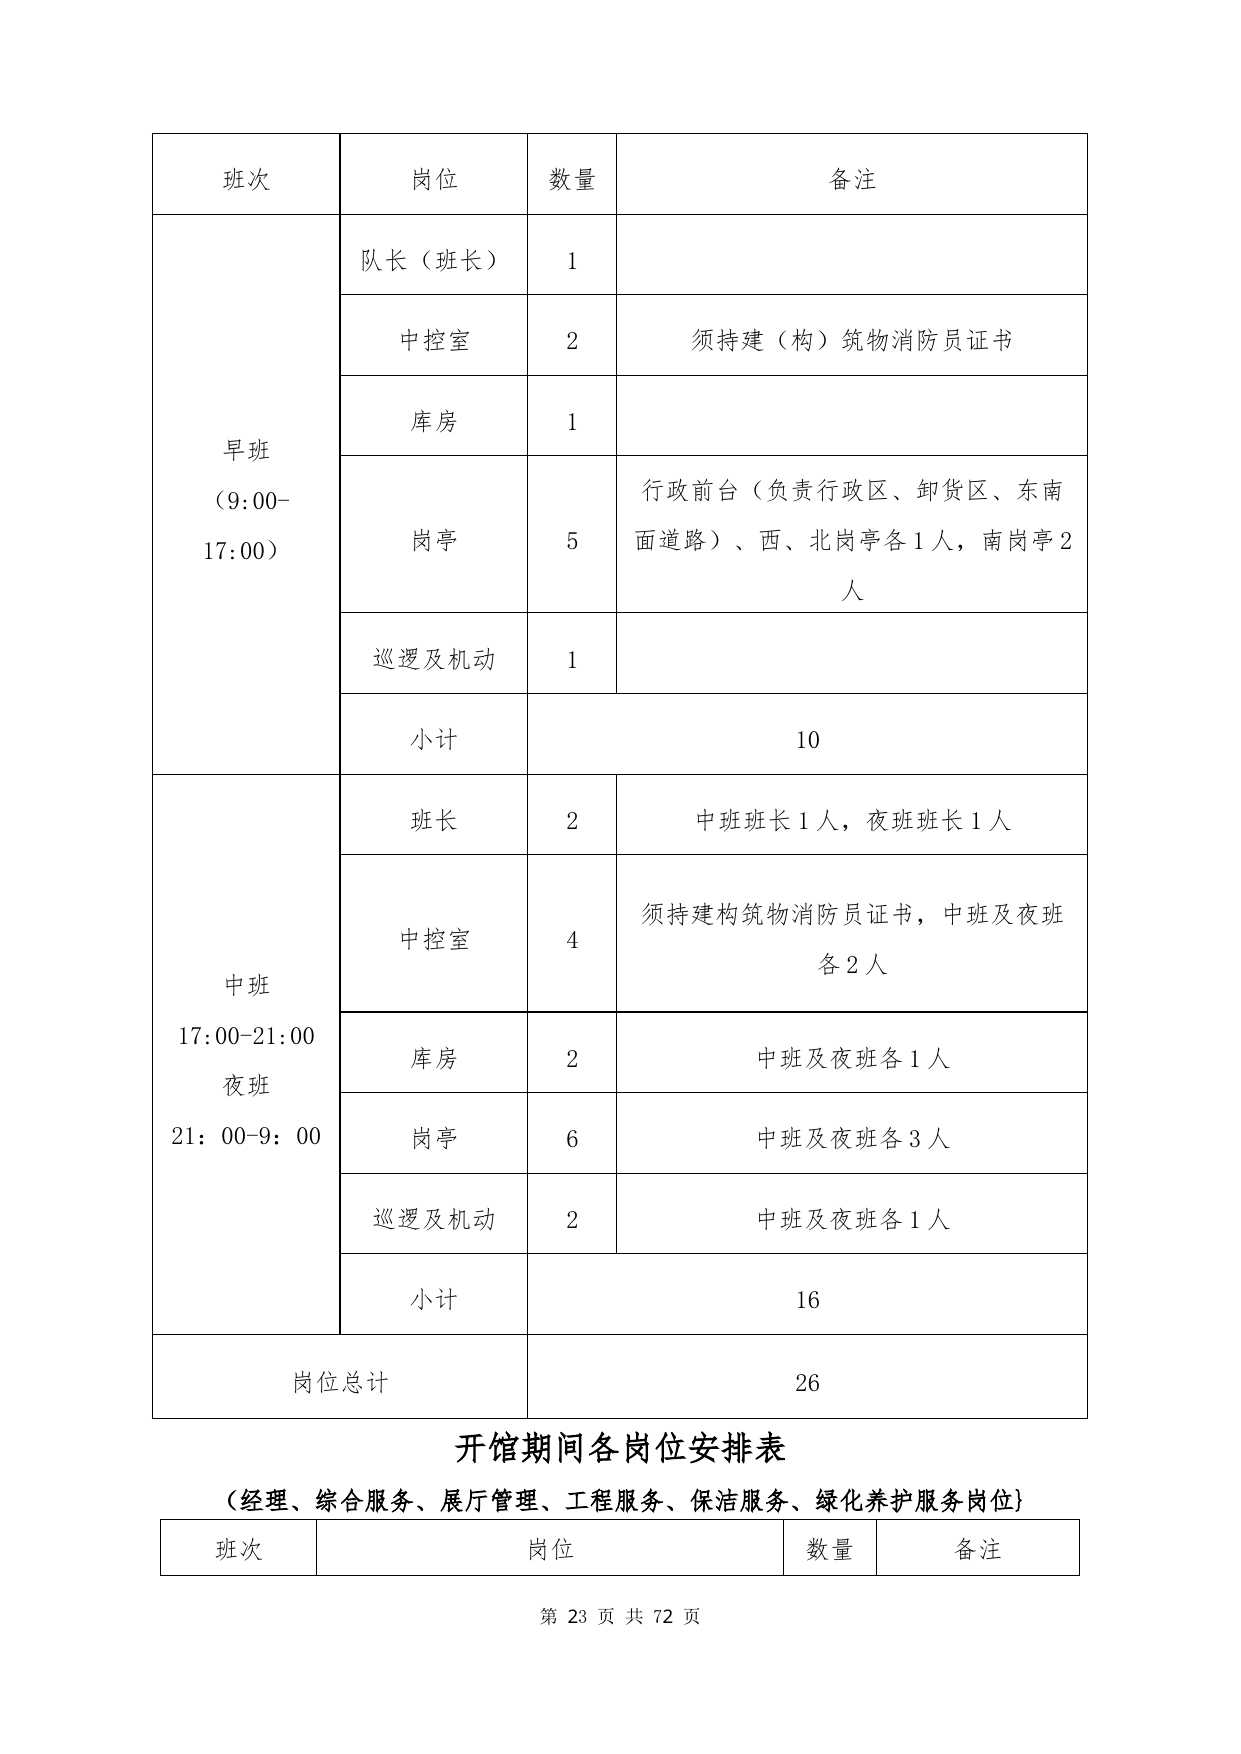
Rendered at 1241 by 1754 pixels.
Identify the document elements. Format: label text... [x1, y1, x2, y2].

table_cell 中控室 [341, 295, 527, 374]
table_cell 须持建构筑物消防员证书，中班及夜班各2人 [617, 855, 1087, 1011]
table_cell 岗亭 [341, 1093, 527, 1172]
text 开馆期间各岗位安排表 [148, 1419, 1092, 1469]
table_cell [617, 215, 1087, 294]
table_cell 6 [528, 1093, 616, 1172]
table_header 备注 [617, 134, 1087, 213]
table_cell 中班及夜班各3人 [617, 1093, 1087, 1172]
table_cell 中班及夜班各1人 [617, 1013, 1087, 1092]
table_cell 行政前台（负责行政区、卸货区、东南面道路）、西、北岗亭各1人，南岗亭2人 [617, 456, 1087, 612]
table_cell 中班 17:00-21:00 夜班 21：00-9：00 [153, 775, 339, 1333]
table_cell 中班及夜班各1人 [617, 1174, 1087, 1253]
table_cell 小计 [341, 694, 527, 774]
table_cell 26 [528, 1335, 1087, 1418]
table_cell 巡逻及机动 [341, 1174, 527, 1253]
table_cell 1 [528, 215, 616, 294]
table_cell 2 [528, 1013, 616, 1092]
table_header 备注 [877, 1520, 1079, 1575]
table_cell 班长 [341, 775, 527, 854]
table_cell 1 [528, 376, 616, 455]
table_header 数量 [528, 134, 616, 213]
table_cell 早班 （9:00-17:00） [153, 215, 339, 774]
table_cell 1 [528, 613, 616, 693]
table_header 数量 [784, 1520, 876, 1575]
table_header 班次 [153, 134, 339, 213]
table_cell 2 [528, 775, 616, 854]
table_cell 巡逻及机动 [341, 613, 527, 693]
table_cell 岗亭 [341, 456, 527, 612]
table_cell 库房 [341, 1013, 527, 1092]
table_header 班次 [161, 1520, 316, 1575]
table_cell 4 [528, 855, 616, 1011]
table_cell 须持建（构）筑物消防员证书 [617, 295, 1087, 374]
table_cell 10 [528, 694, 1087, 774]
table_cell [617, 613, 1087, 693]
table_cell 小计 [341, 1254, 527, 1333]
table_cell 队长（班长） [341, 215, 527, 294]
text （经理、综合服务、展厅管理、工程服务、保洁服务、绿化养护服务岗位} [148, 1469, 1092, 1519]
table_header 岗位 [317, 1520, 783, 1575]
table_cell 2 [528, 1174, 616, 1253]
table_cell 中控室 [341, 855, 527, 1011]
table_cell 库房 [341, 376, 527, 455]
table_cell 中班班长1人，夜班班长1人 [617, 775, 1087, 854]
table_cell 5 [528, 456, 616, 612]
table_header 岗位 [341, 134, 527, 213]
table_cell 2 [528, 295, 616, 374]
table_cell 岗位总计 [153, 1335, 527, 1418]
table_cell 16 [528, 1254, 1087, 1333]
table_cell [617, 376, 1087, 455]
